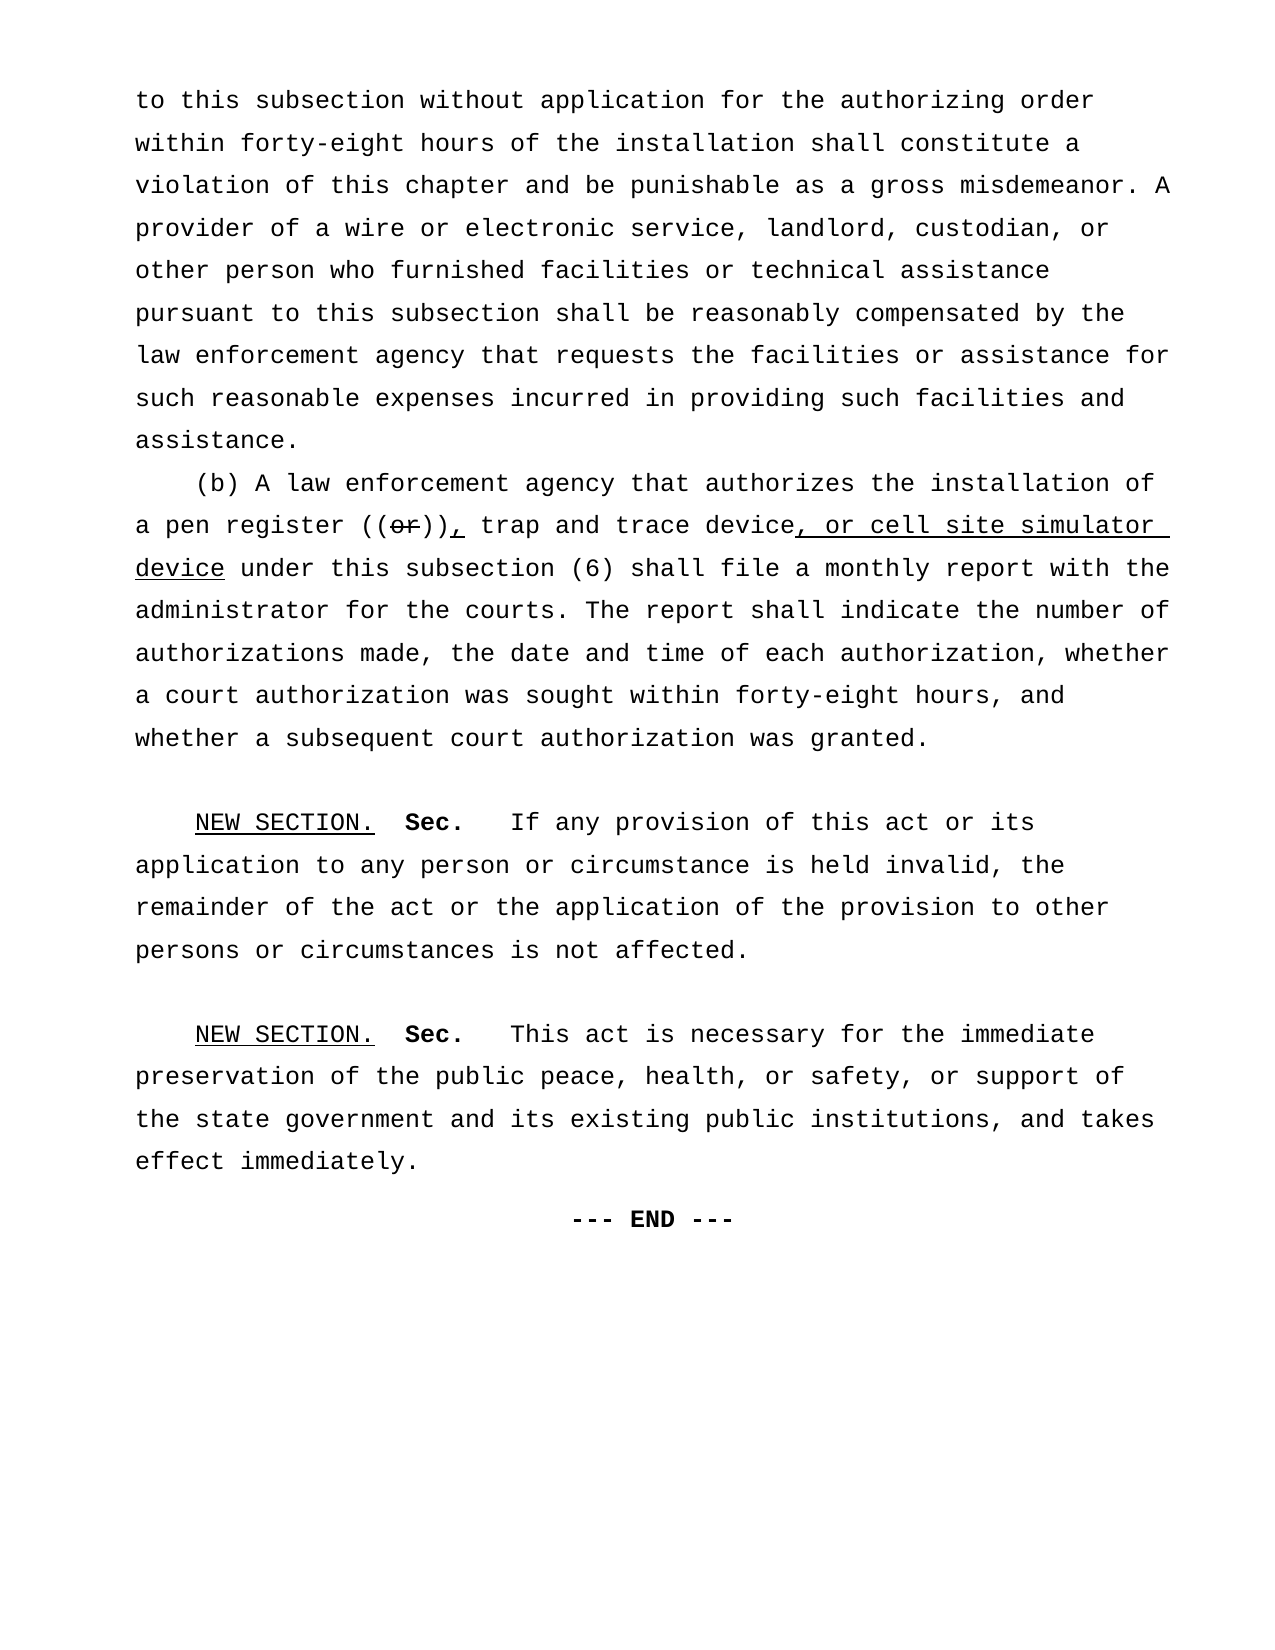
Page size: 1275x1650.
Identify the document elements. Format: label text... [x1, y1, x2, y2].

text NEW SECTION. Sec. If any provision of this act or its application to any person or circumstance is held invalid, the remainder of the act or the application of the provision to other persons or circumstances is not affected. [135, 797, 1170, 967]
text NEW SECTION. Sec. This act is necessary for the immediate preservation of the public peace, health, or safety, or support of the state government and its existing public institutions, and takes effect immediately. [135, 1008, 1170, 1178]
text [135, 75, 1170, 457]
text (b) A law enforcement agency that authorizes the installation of a pen register ((or)), trap and trace device, or cell site simulator device under this subsection (6) shall file a monthly report with the administrator for the courts. The report shall indicate the number of authorizations made, the date and time of each authorization, whether a court authorization was sought within forty-eight hours, and whether a subsequent court authorization was granted. [135, 457, 1170, 755]
text --- END --- [135, 1207, 1170, 1235]
